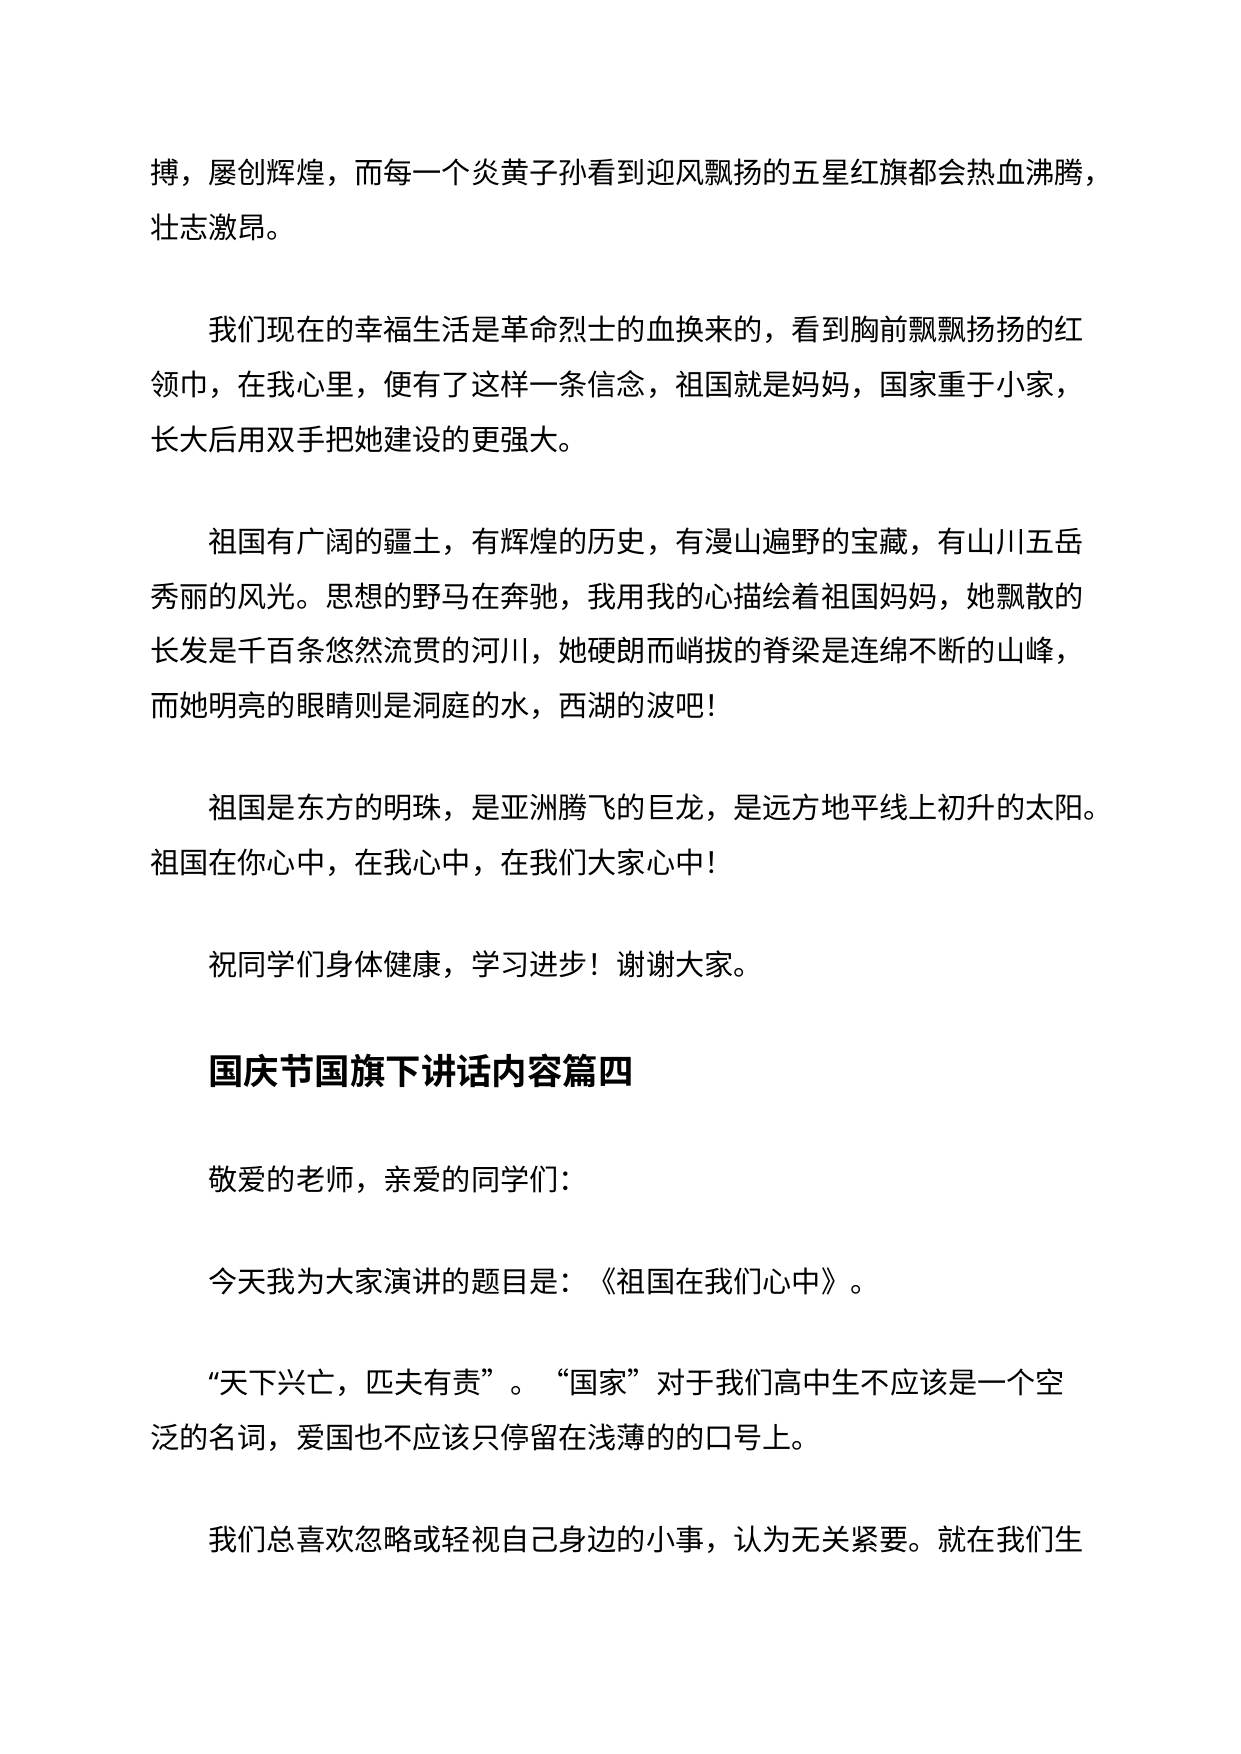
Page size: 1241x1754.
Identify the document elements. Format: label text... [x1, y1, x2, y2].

text 祖国是东方的明珠，是亚洲腾飞的巨龙，是远方地平线上初升的太阳。祖国在你心中，在我心中，在我们大家心中！ [150, 785, 1090, 882]
text 祝同学们身体健康，学习进步！谢谢大家。 [150, 941, 1090, 984]
text 祖国有广阔的疆土，有辉煌的历史，有漫山遍野的宝藏，有山川五岳秀丽的风光。思想的野马在奔驰，我用我的心描绘着祖国妈妈，她飘散的长发是千百条悠然流贯的河川，她硬朗而峭拔的脊梁是连绵不断的山峰，而她明亮的眼睛则是洞庭的水，西湖的波吧！ [150, 518, 1090, 725]
text 敬爱的老师，亲爱的同学们： [150, 1157, 1090, 1199]
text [150, 1517, 1090, 1559]
text 今天我为大家演讲的题目是：《祖国在我们心中》。 [150, 1258, 1090, 1301]
text 我们现在的幸福生活是革命烈士的血换来的，看到胸前飘飘扬扬的红领巾，在我心里，便有了这样一条信念，祖国就是妈妈，国家重于小家，长大后用双手把她建设的更强大。 [150, 307, 1090, 459]
text 国庆节国旗下讲话内容篇四 [150, 1043, 1090, 1094]
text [150, 150, 1090, 247]
text “天下兴亡，匹夫有责”。“国家”对于我们高中生不应该是一个空泛的名词，爱国也不应该只停留在浅薄的的口号上。 [150, 1360, 1090, 1457]
